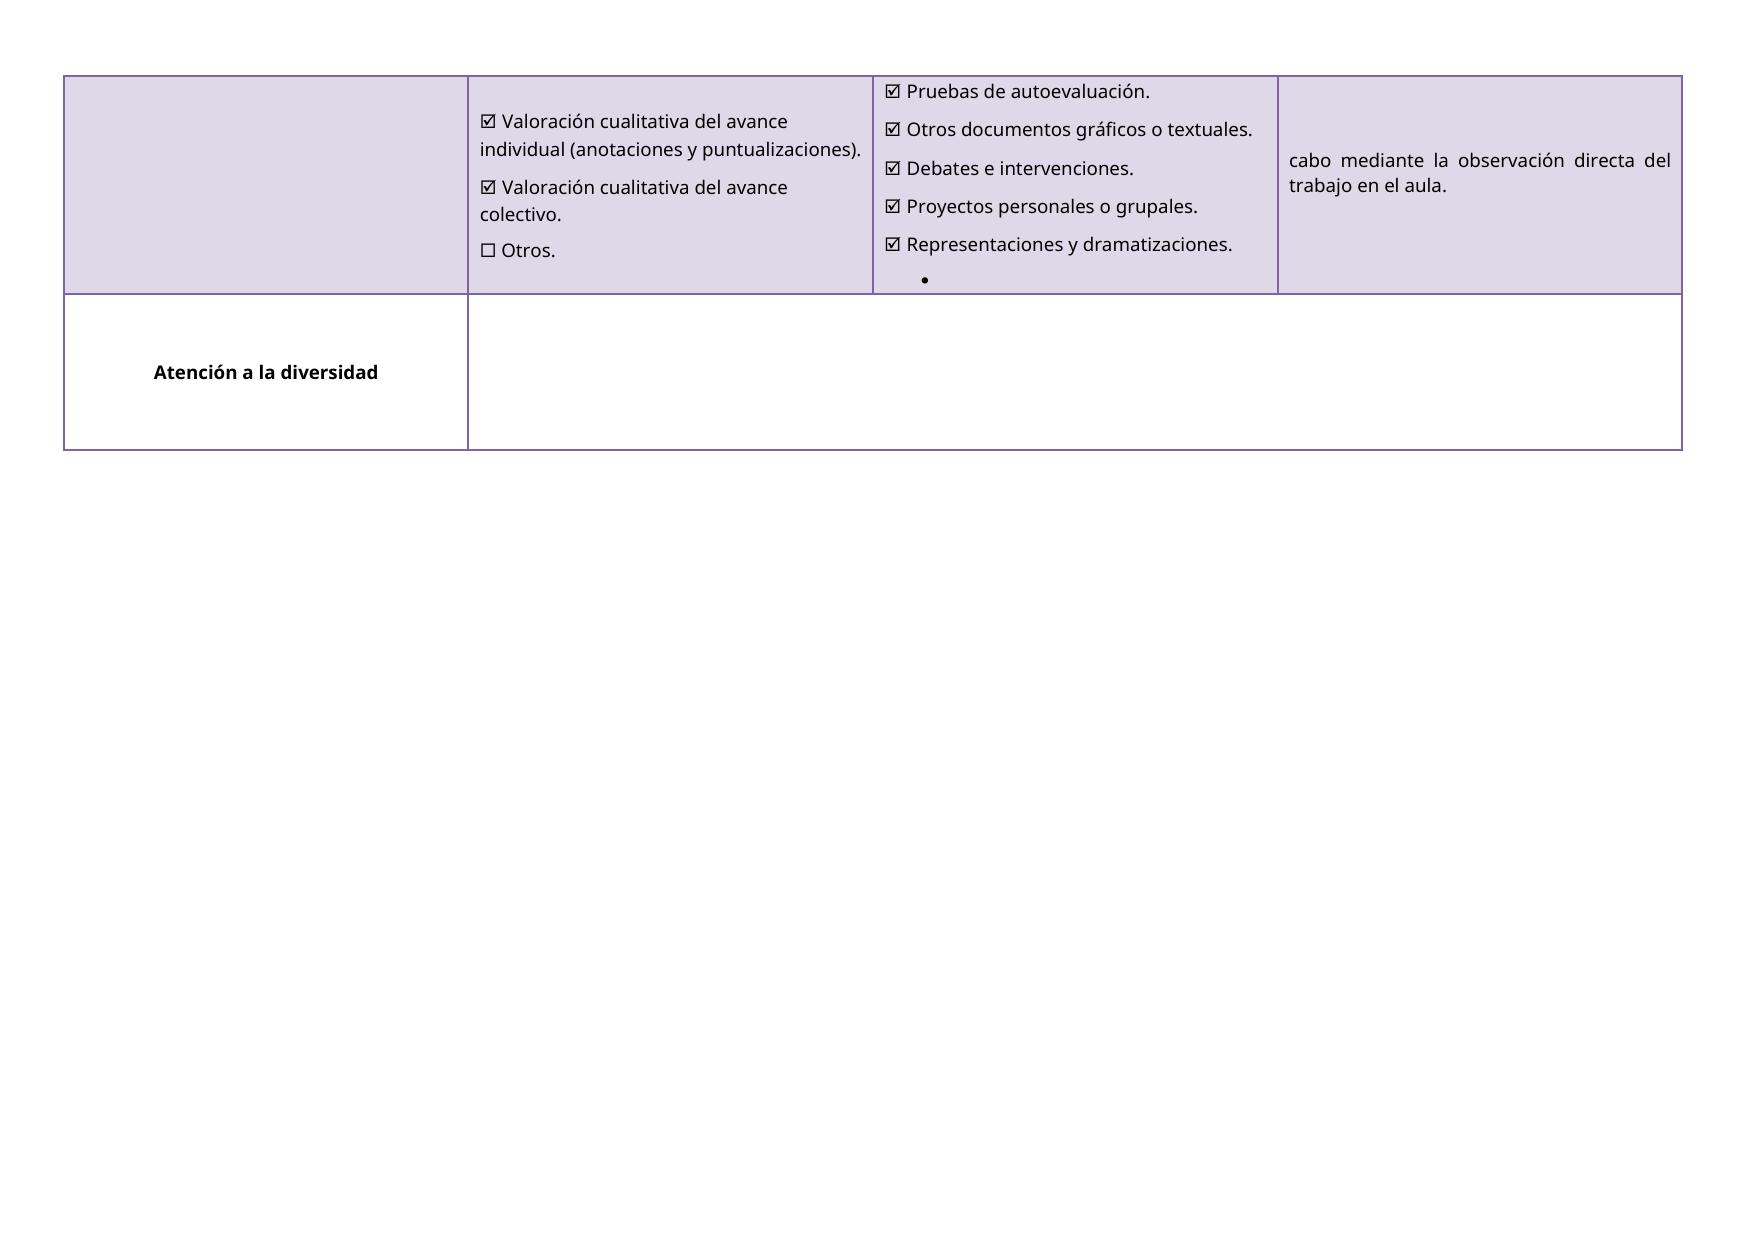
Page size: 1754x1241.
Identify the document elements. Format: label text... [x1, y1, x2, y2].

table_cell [65, 77, 467, 293]
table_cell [874, 77, 1277, 293]
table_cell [469, 77, 872, 293]
table_cell [469, 295, 1681, 448]
table_cell Atención a la diversidad [65, 295, 467, 448]
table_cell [1279, 77, 1681, 293]
